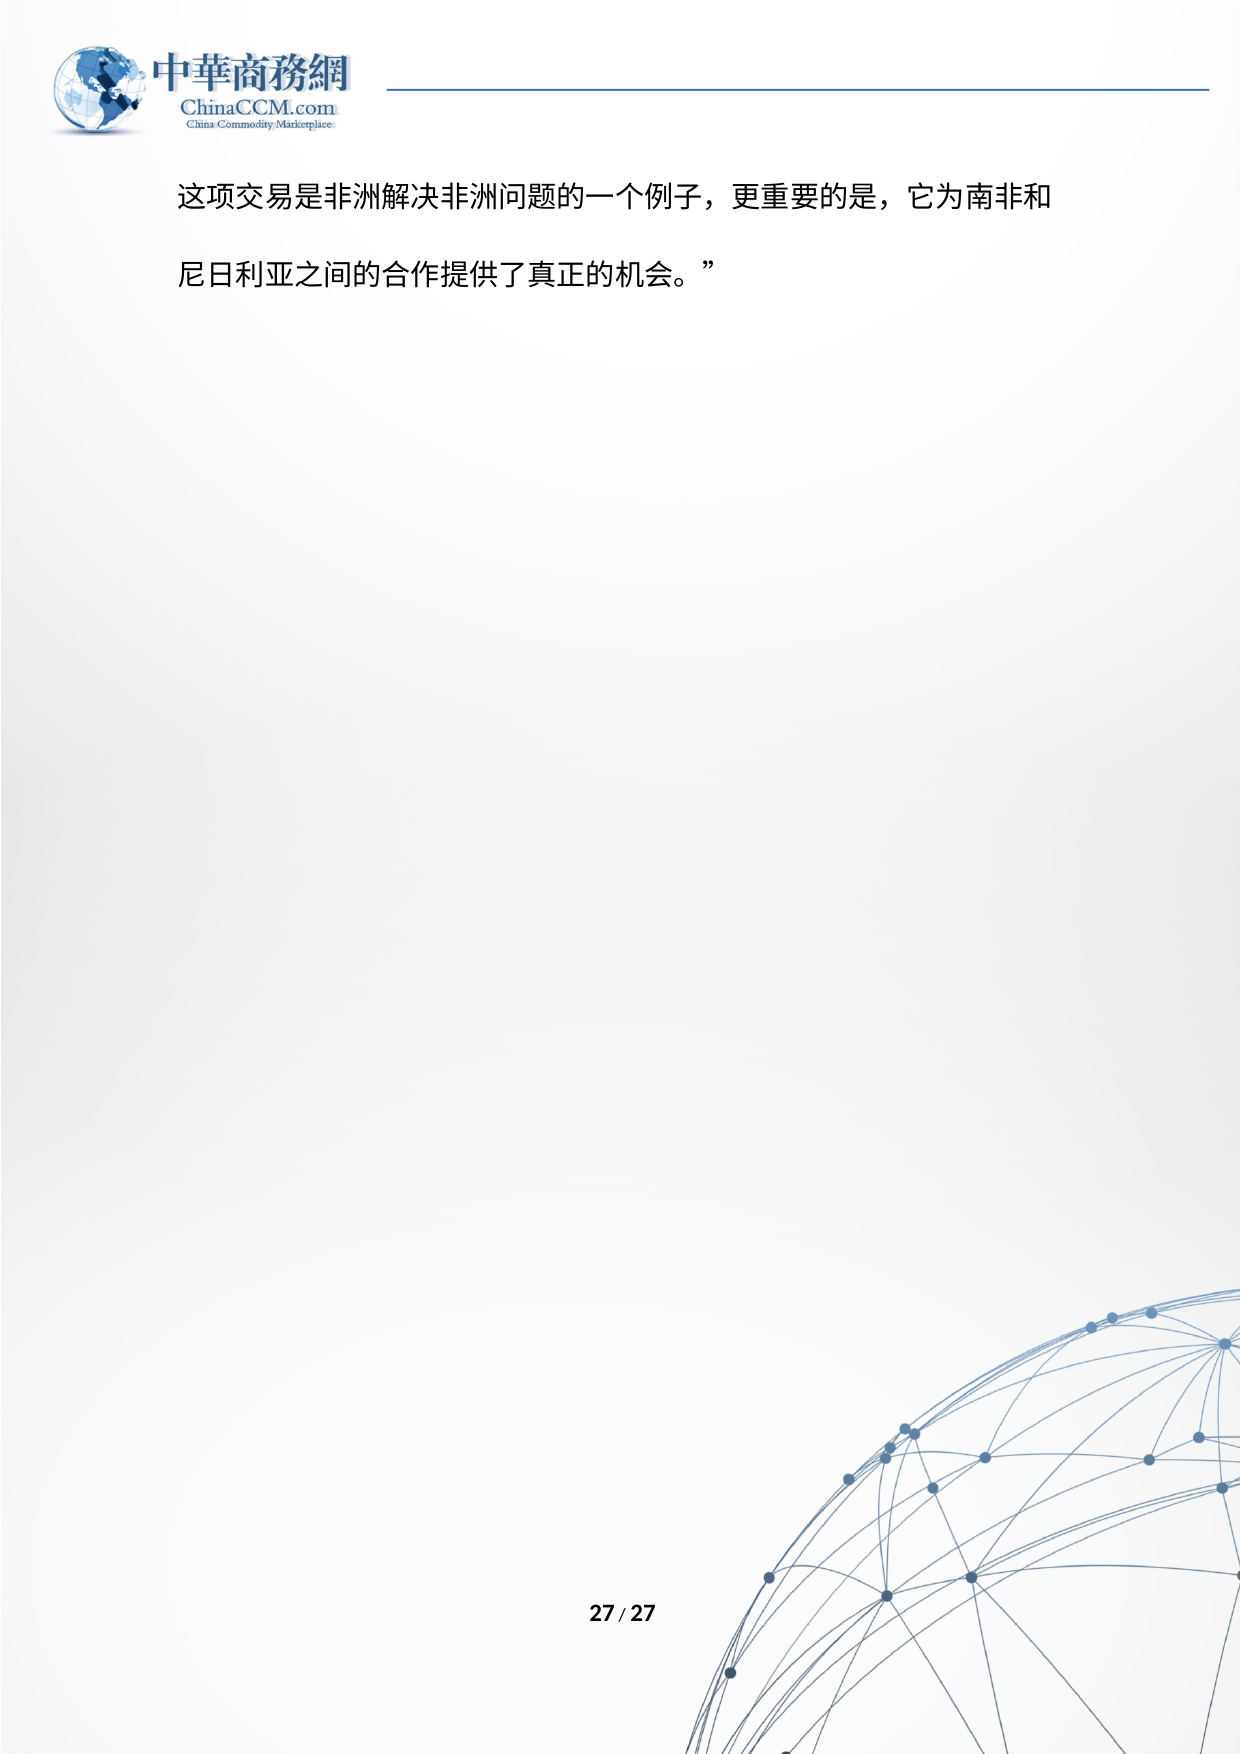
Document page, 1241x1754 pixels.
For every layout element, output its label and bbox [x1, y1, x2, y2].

picture [1, 0, 1240, 1754]
text [177, 162, 1063, 305]
